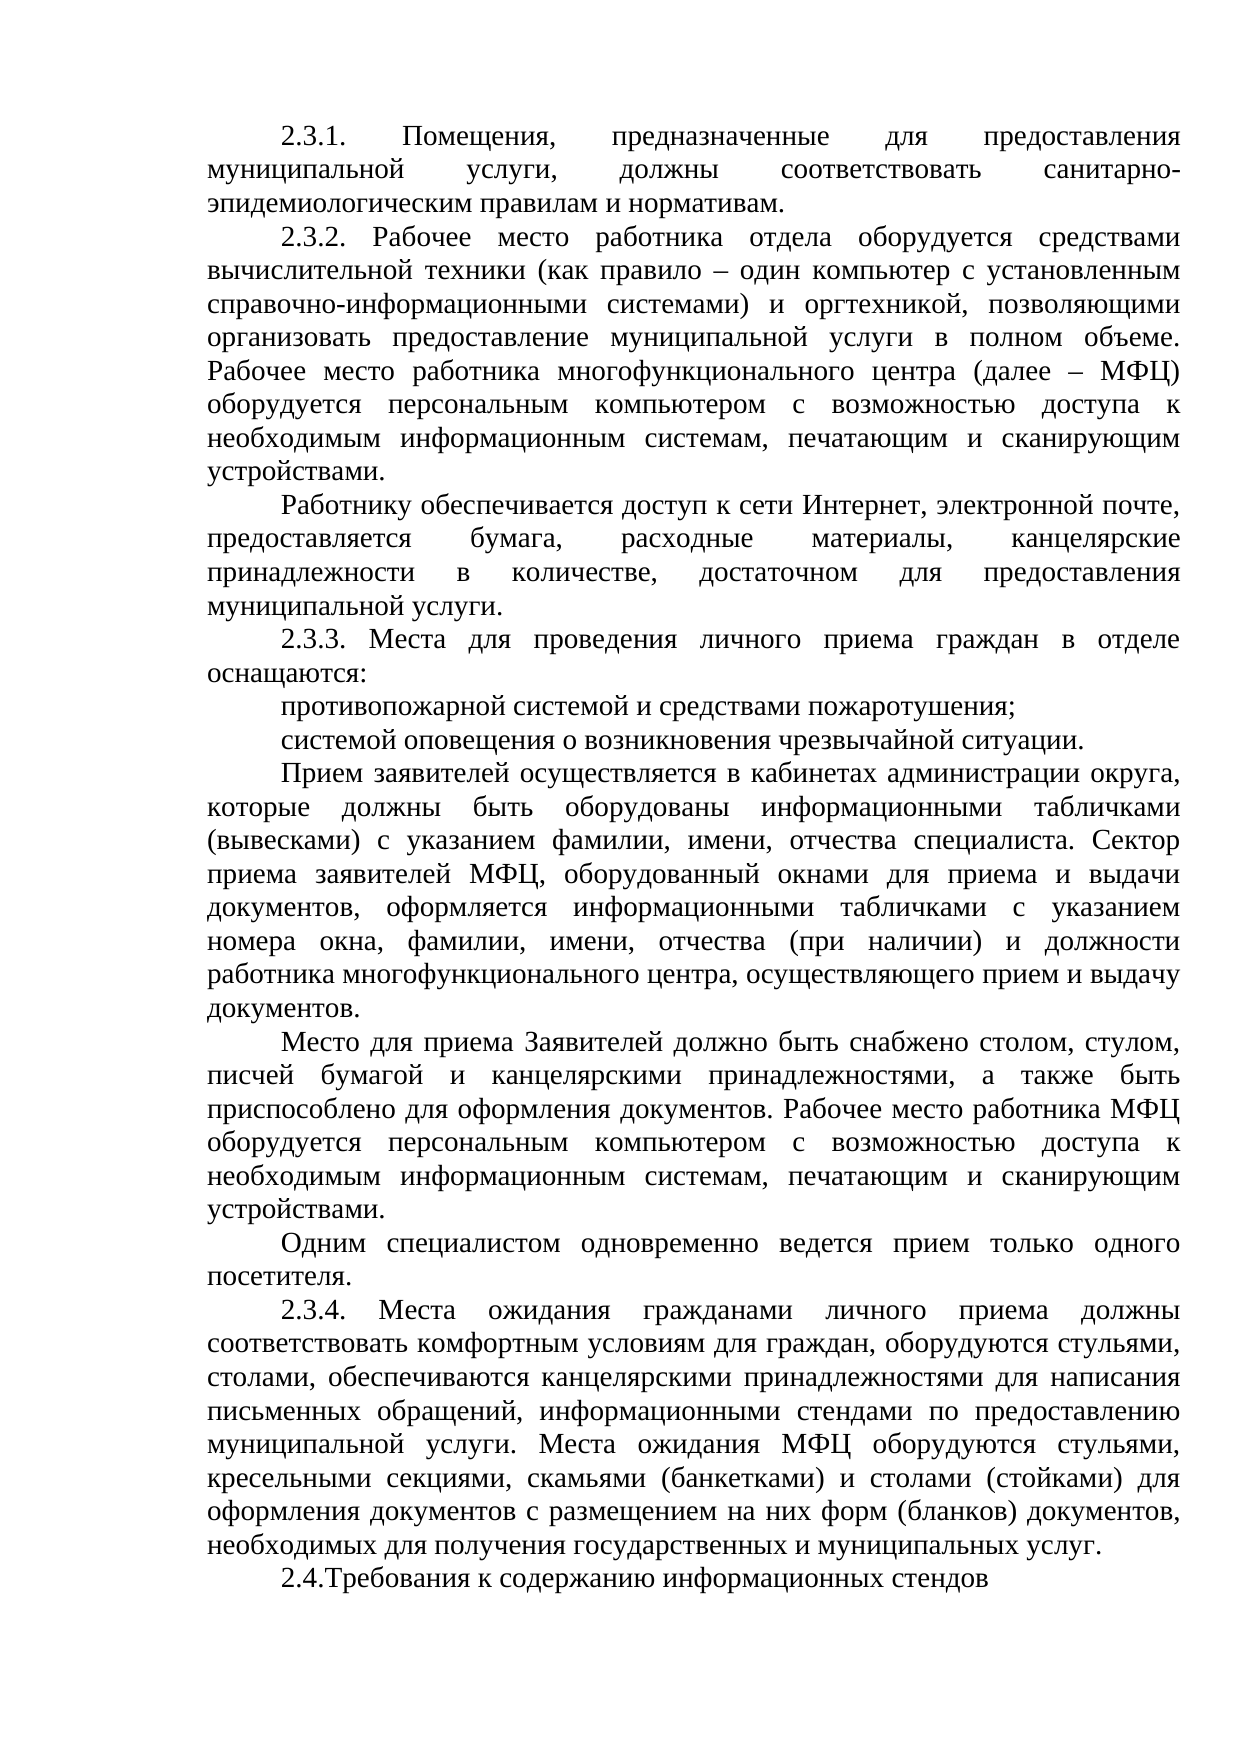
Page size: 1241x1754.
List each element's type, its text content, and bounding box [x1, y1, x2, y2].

text 2.3.1. Помещения, предназначенные для предоставления муниципальной услуги, должны соответствовать санитарно-эпидемиологическим правилам и нормативам. [207, 118, 1181, 219]
text 2.3.3. Места для проведения личного приема граждан в отделе оснащаются: [207, 621, 1181, 688]
text системой оповещения о возникновения чрезвычайной ситуации. [207, 722, 1181, 755]
text 2.3.2. Рабочее место работника отдела оборудуется средствами вычислительной техники (как правило – один компьютер с установленным справочно-информационными системами) и оргтехникой, позволяющими организовать предоставление муниципальной услуги в полном объеме. Рабочее место работника многофункционального центра (далее – МФЦ) оборудуется персональным компьютером с возможностью доступа к необходимым информационным системам, печатающим и сканирующим устройствами. [207, 219, 1181, 487]
text 2.3.4. Места ожидания гражданами личного приема должны соответствовать комфортным условиям для граждан, оборудуются стульями, столами, обеспечиваются канцелярскими принадлежностями для написания письменных обращений, информационными стендами по предоставлению муниципальной услуги. Места ожидания МФЦ оборудуются стульями, кресельными секциями, скамьями (банкетками) и столами (стойками) для оформления документов с размещением на них форм (бланков) документов, необходимых для получения государственных и муниципальных услуг. [207, 1292, 1181, 1560]
text Прием заявителей осуществляется в кабинетах администрации округа, которые должны быть оборудованы информационными табличками (вывесками) с указанием фамилии, имени, отчества специалиста. Сектор приема заявителей МФЦ, оборудованный окнами для приема и выдачи документов, оформляется информационными табличками с указанием номера окна, фамилии, имени, отчества (при наличии) и должности работника многофункционального центра, осуществляющего прием и выдачу документов. [207, 755, 1181, 1024]
text Работнику обеспечивается доступ к сети Интернет, электронной почте, предоставляется бумага, расходные материалы, канцелярские принадлежности в количестве, достаточном для предоставления муниципальной услуги. [207, 487, 1181, 621]
text Одним специалистом одновременно ведется прием только одного посетителя. [207, 1225, 1181, 1292]
text Место для приема Заявителей должно быть снабжено столом, стулом, писчей бумагой и канцелярскими принадлежностями, а также быть приспособлено для оформления документов. Рабочее место работника МФЦ оборудуется персональным компьютером с возможностью доступа к необходимым информационным системам, печатающим и сканирующим устройствами. [207, 1024, 1181, 1225]
text противопожарной системой и средствами пожаротушения; [207, 688, 1181, 722]
text 2.4.Требования к содержанию информационных стендов [207, 1560, 1181, 1594]
